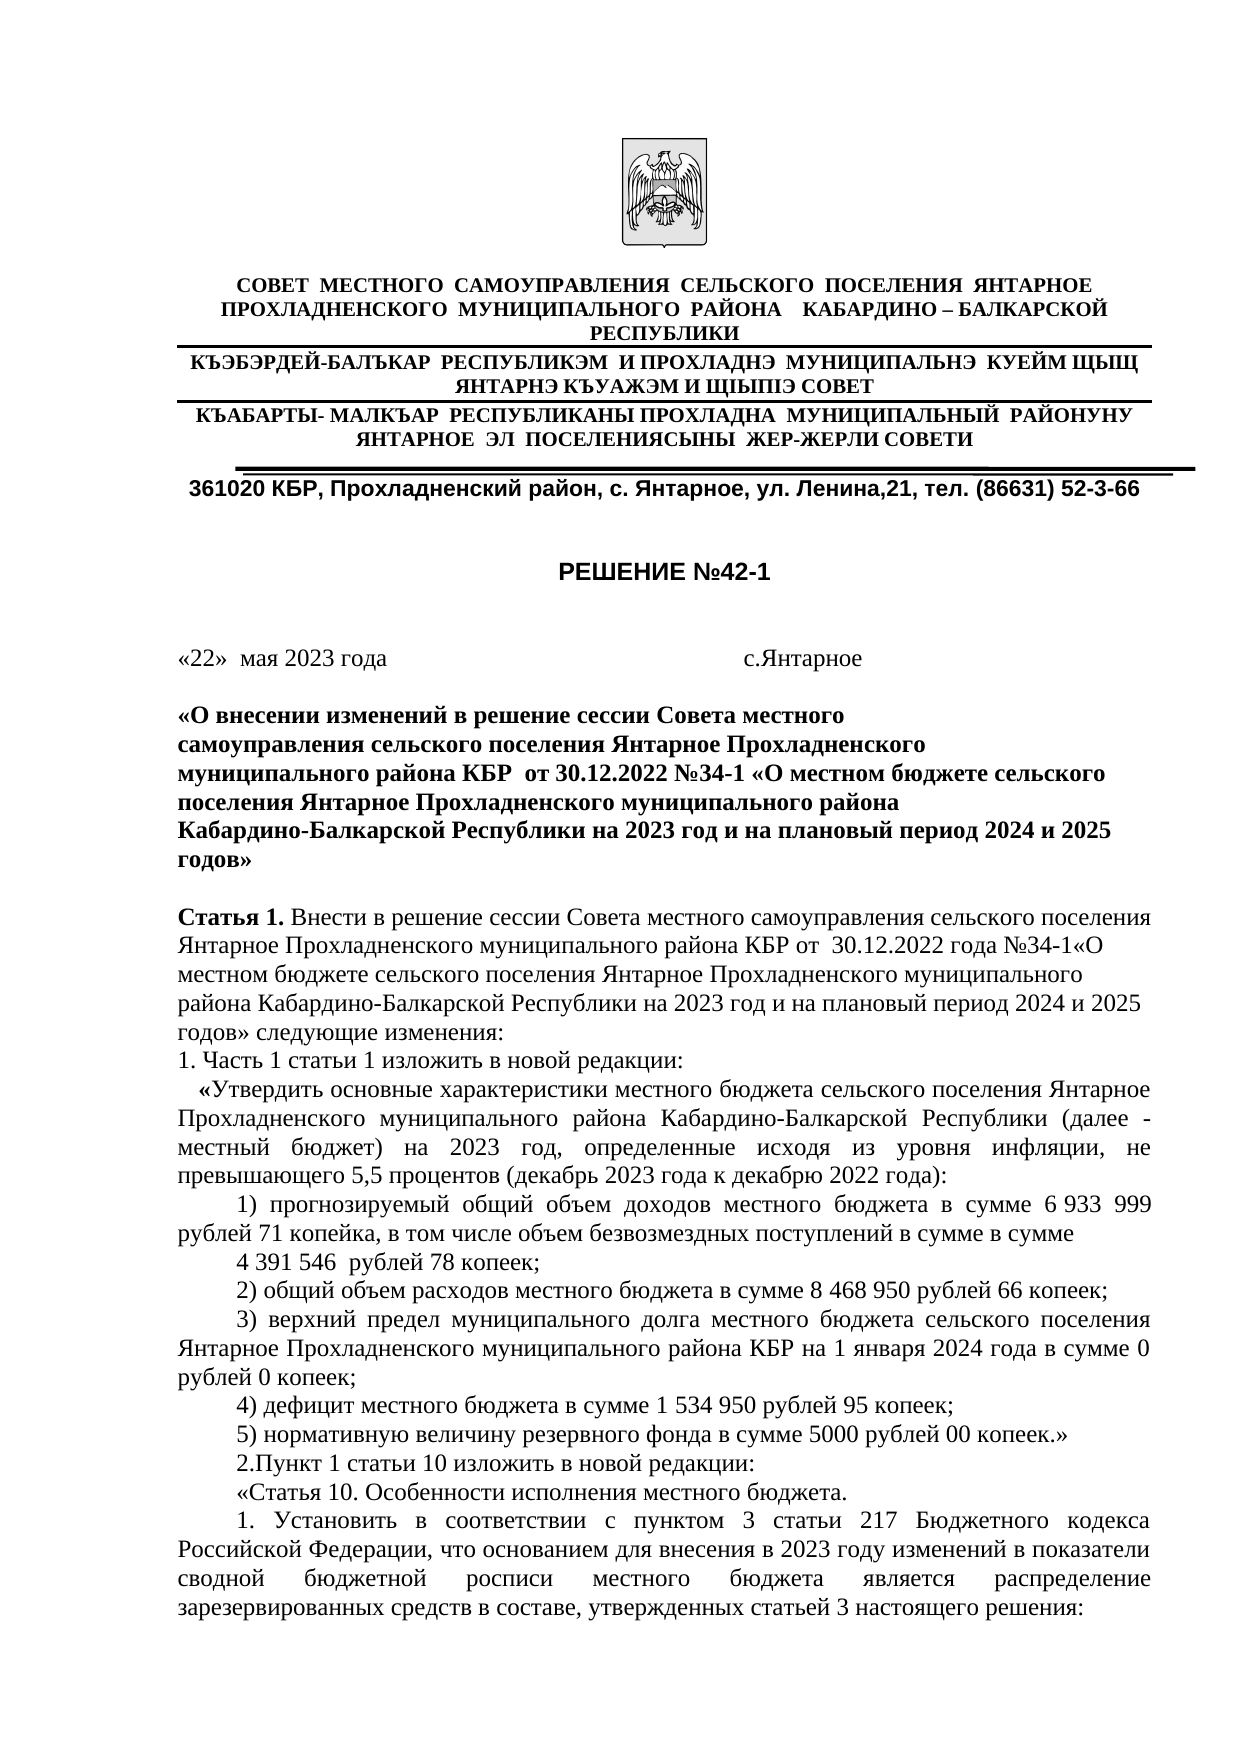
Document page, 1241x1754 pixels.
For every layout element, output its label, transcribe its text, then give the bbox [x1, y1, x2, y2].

text самоуправления сельского поселения Янтарное Прохладненского [177, 729, 1152, 758]
text КЪАБАРТЫ- МАЛКЪАР РЕСПУБЛИКАНЫ ПРОХЛАДНА МУНИЦИПАЛЬНЫЙ РАЙОНУНУ ЯНТАРНОЕ ЭЛ ПОСЕЛЕНИЯСЫНЫ ЖЕР-ЖЕРЛИ СОВЕТИ [177, 403, 1152, 451]
text СОВЕТ МЕСТНОГО САМОУПРАВЛЕНИЯ СЕЛЬСКОГО ПОСЕЛЕНИЯ ЯНТАРНОЕ ПРОХЛАДНЕНСКОГО МУНИЦИПАЛЬНОГО РАЙОНА КАБАРДИНО – БАЛКАРСКОЙ РЕСПУБЛИКИ [177, 272, 1152, 345]
text 2.Пункт 1 статьи 10 изложить в новой редакции: [177, 1448, 1152, 1477]
text муниципального района КБР от 30.12.2022 №34-1 «О местном бюджете сельского поселения Янтарное Прохладненского муниципального района [177, 758, 1152, 816]
text 4) дефицит местного бюджета в сумме 1 534 950 рублей 95 копеек; [177, 1391, 1152, 1419]
text 1) прогнозируемый общий объем доходов местного бюджета в сумме 6 933 999 рублей 71 копейка, в том числе объем безвозмездных поступлений в сумме в сумме [177, 1189, 1152, 1247]
text 1. Установить в соответствии с пунктом 3 статьи 217 Бюджетного кодекса Российской Федерации, что основанием для внесения в 2023 году изменений в показатели сводной бюджетной росписи местного бюджета является распределение зарезервированных средств в составе, утвержденных статьей 3 настоящего решения: [177, 1506, 1152, 1621]
text «Статья 10. Особенности исполнения местного бюджета. [177, 1477, 1152, 1506]
text 5) нормативную величину резервного фонда в сумме 5000 рублей 00 копеек.» [177, 1419, 1152, 1448]
text 3) верхний предел муниципального долга местного бюджета сельского поселения Янтарное Прохладненского муниципального района КБР на 1 января 2024 года в сумме 0 рублей 0 копеек; [177, 1304, 1152, 1391]
text 1. Часть 1 статьи 1 изложить в новой редакции: [177, 1046, 1152, 1074]
text 2) общий объем расходов местного бюджета в сумме 8 468 950 рублей 66 копеек; [177, 1276, 1152, 1304]
text Кабардино-Балкарской Республики на 2023 год и на плановый период 2024 и 2025 годов» [177, 816, 1152, 873]
text КЪЭБЭРДЕЙ-БАЛЪКАР РЕСПУБЛИКЭМ И ПРОХЛАДНЭ МУНИЦИПАЛЬНЭ КУЕЙМ ЩЫЩ ЯНТАРНЭ КЪУАЖЭМ И ЩIЫПIЭ СОВЕТ [177, 348, 1152, 400]
text Статья 1. Внести в решение сессии Совета местного самоуправления сельского поселения Янтарное Прохладненского муниципального района КБР от 30.12.2022 года №34-1«О местном бюджете сельского поселения Янтарное Прохладненского муниципального района Кабардино-Балкарской Республики на 2023 год и на плановый период 2024 и 2025 годов» следующие изменения: [177, 902, 1152, 1046]
text «Утвердить основные характеристики местного бюджета сельского поселения Янтарное Прохладненского муниципального района Кабардино-Балкарской Республики (далее - местный бюджет) на 2023 год, определенные исходя из уровня инфляции, не превышающего 5,5 процентов (декабрь 2023 года к декабрю 2022 года): [177, 1074, 1152, 1189]
title 361020 КБР, Прохладненский район, с. Янтарное, ул. Ленина,21, тел. (86631) 52-3-66 [177, 475, 1152, 502]
text «22» мая 2023 года с.Янтарное [177, 643, 1065, 672]
text «О внесении изменений в решение сессии Совета местного [177, 701, 1152, 729]
title РЕШЕНИЕ №42-1 [177, 557, 1152, 586]
text 4 391 546 рублей 78 копеек; [177, 1247, 1152, 1276]
